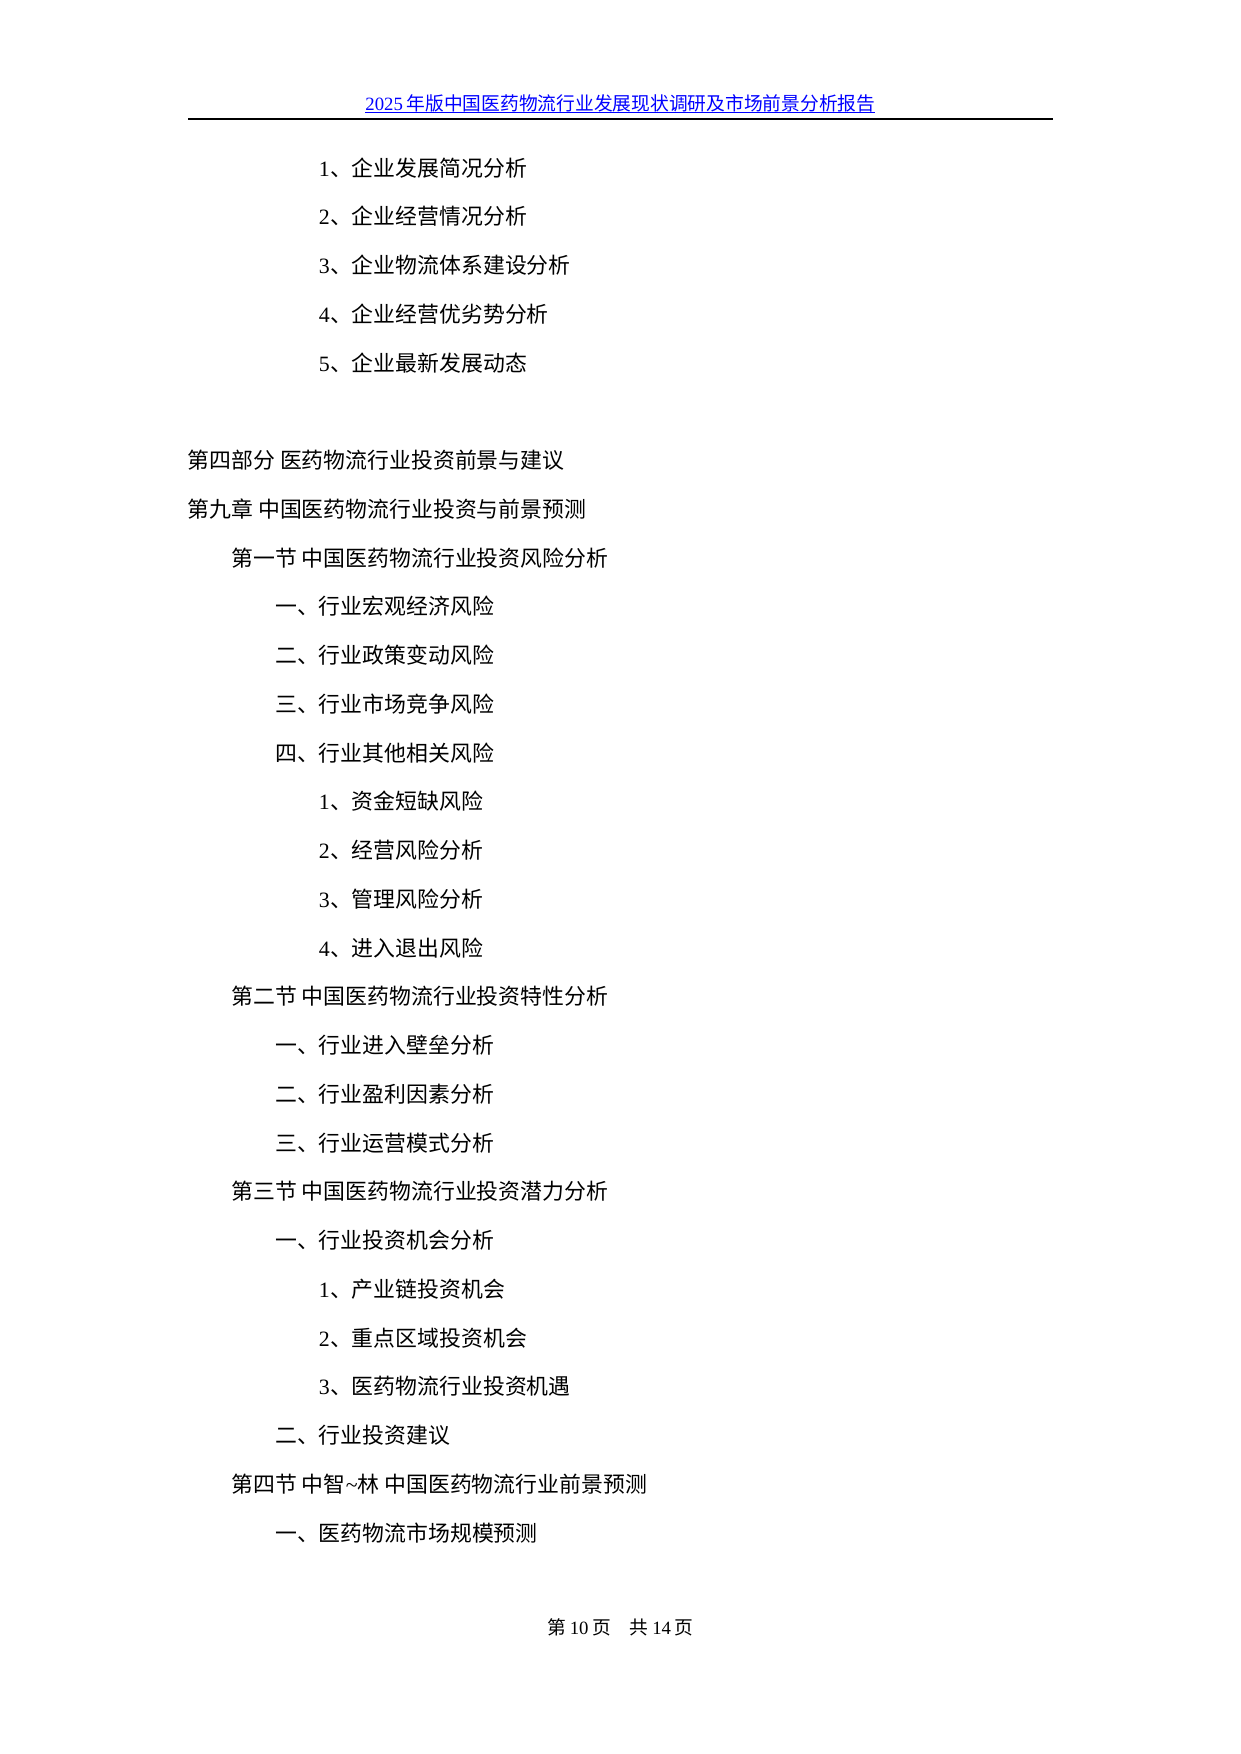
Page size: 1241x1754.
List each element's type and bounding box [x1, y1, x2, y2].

text [187, 150, 1053, 1548]
